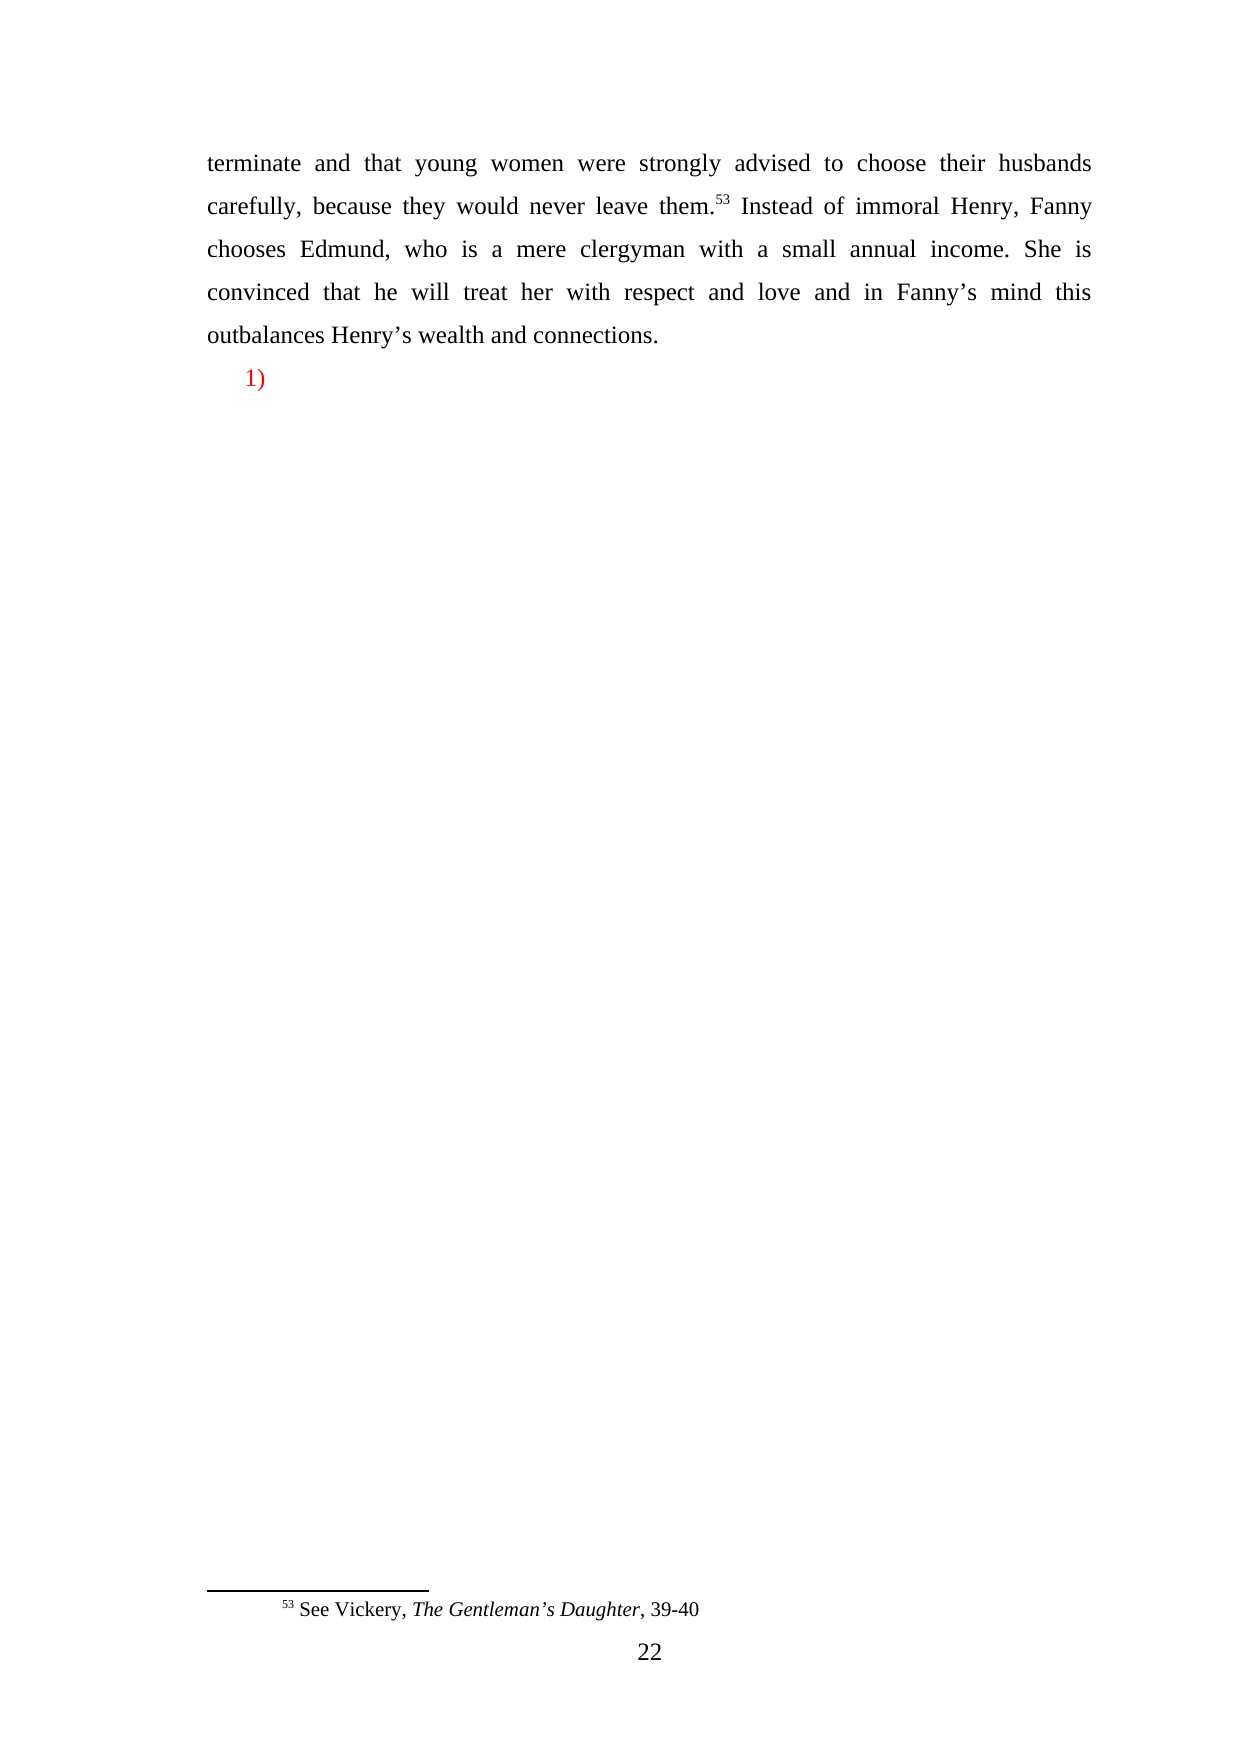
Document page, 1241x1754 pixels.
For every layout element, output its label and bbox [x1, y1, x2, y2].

text [207, 148, 1092, 349]
